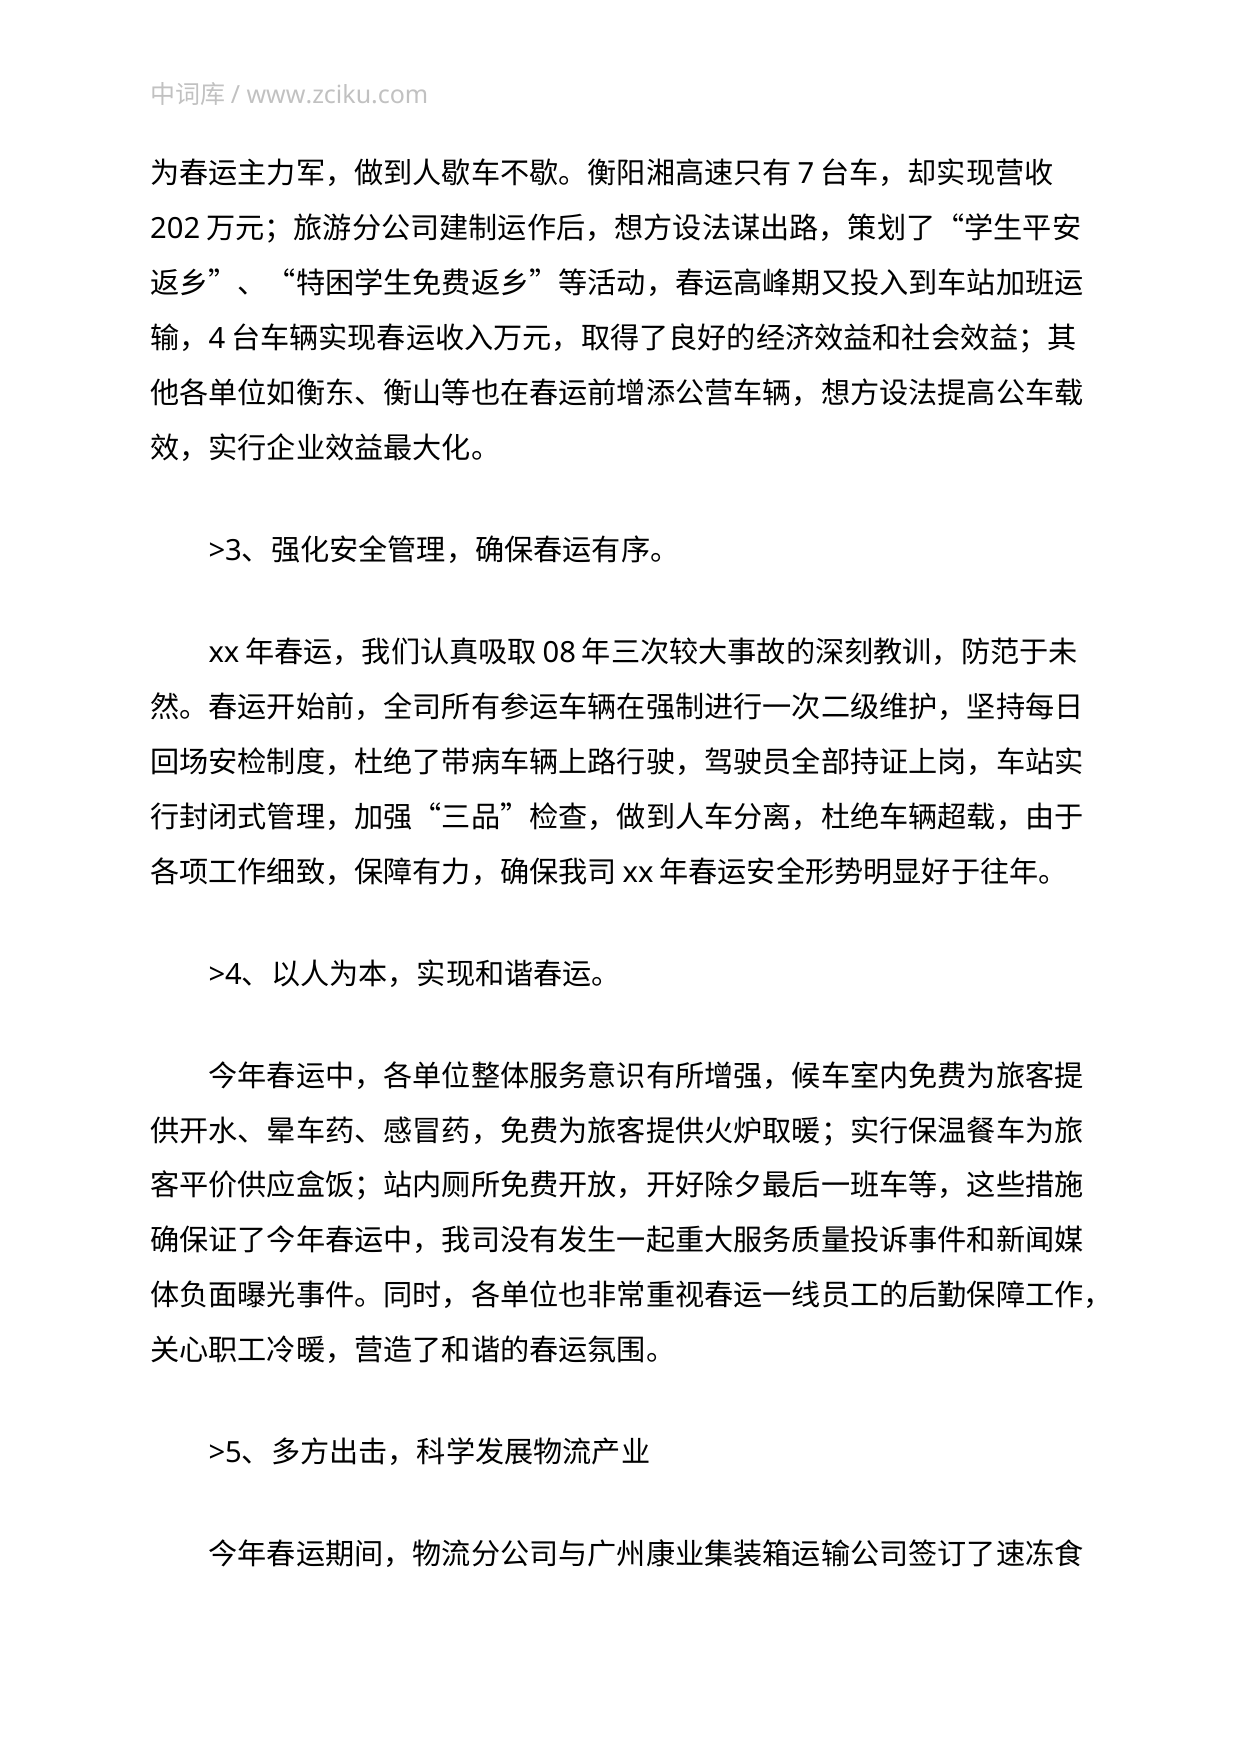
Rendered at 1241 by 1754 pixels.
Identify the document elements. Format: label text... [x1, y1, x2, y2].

text 今年春运中，各单位整体服务意识有所增强，候车室内免费为旅客提供开水、晕车药、感冒药，免费为旅客提供火炉取暖；实行保温餐车为旅客平价供应盒饭；站内厕所免费开放，开好除夕最后一班车等，这些措施确保证了今年春运中，我司没有发生一起重大服务质量投诉事件和新闻媒体负面曝光事件。同时，各单位也非常重视春运一线员工的后勤保障工作，关心职工冷暖，营造了和谐的春运氛围。 [150, 1052, 1090, 1369]
text >3、强化安全管理，确保春运有序。 [150, 527, 1090, 569]
text >5、多方出击，科学发展物流产业 [150, 1428, 1090, 1471]
text xx年春运，我们认真吸取08年三次较大事故的深刻教训，防范于未然。春运开始前，全司所有参运车辆在强制进行一次二级维护，坚持每日回场安检制度，杜绝了带病车辆上路行驶，驾驶员全部持证上岗，车站实行封闭式管理，加强“三品”检查，做到人车分离，杜绝车辆超载，由于各项工作细致，保障有力，确保我司xx年春运安全形势明显好于往年。 [150, 628, 1090, 891]
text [150, 150, 1090, 467]
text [150, 1530, 1090, 1573]
text >4、以人为本，实现和谐春运。 [150, 950, 1090, 993]
